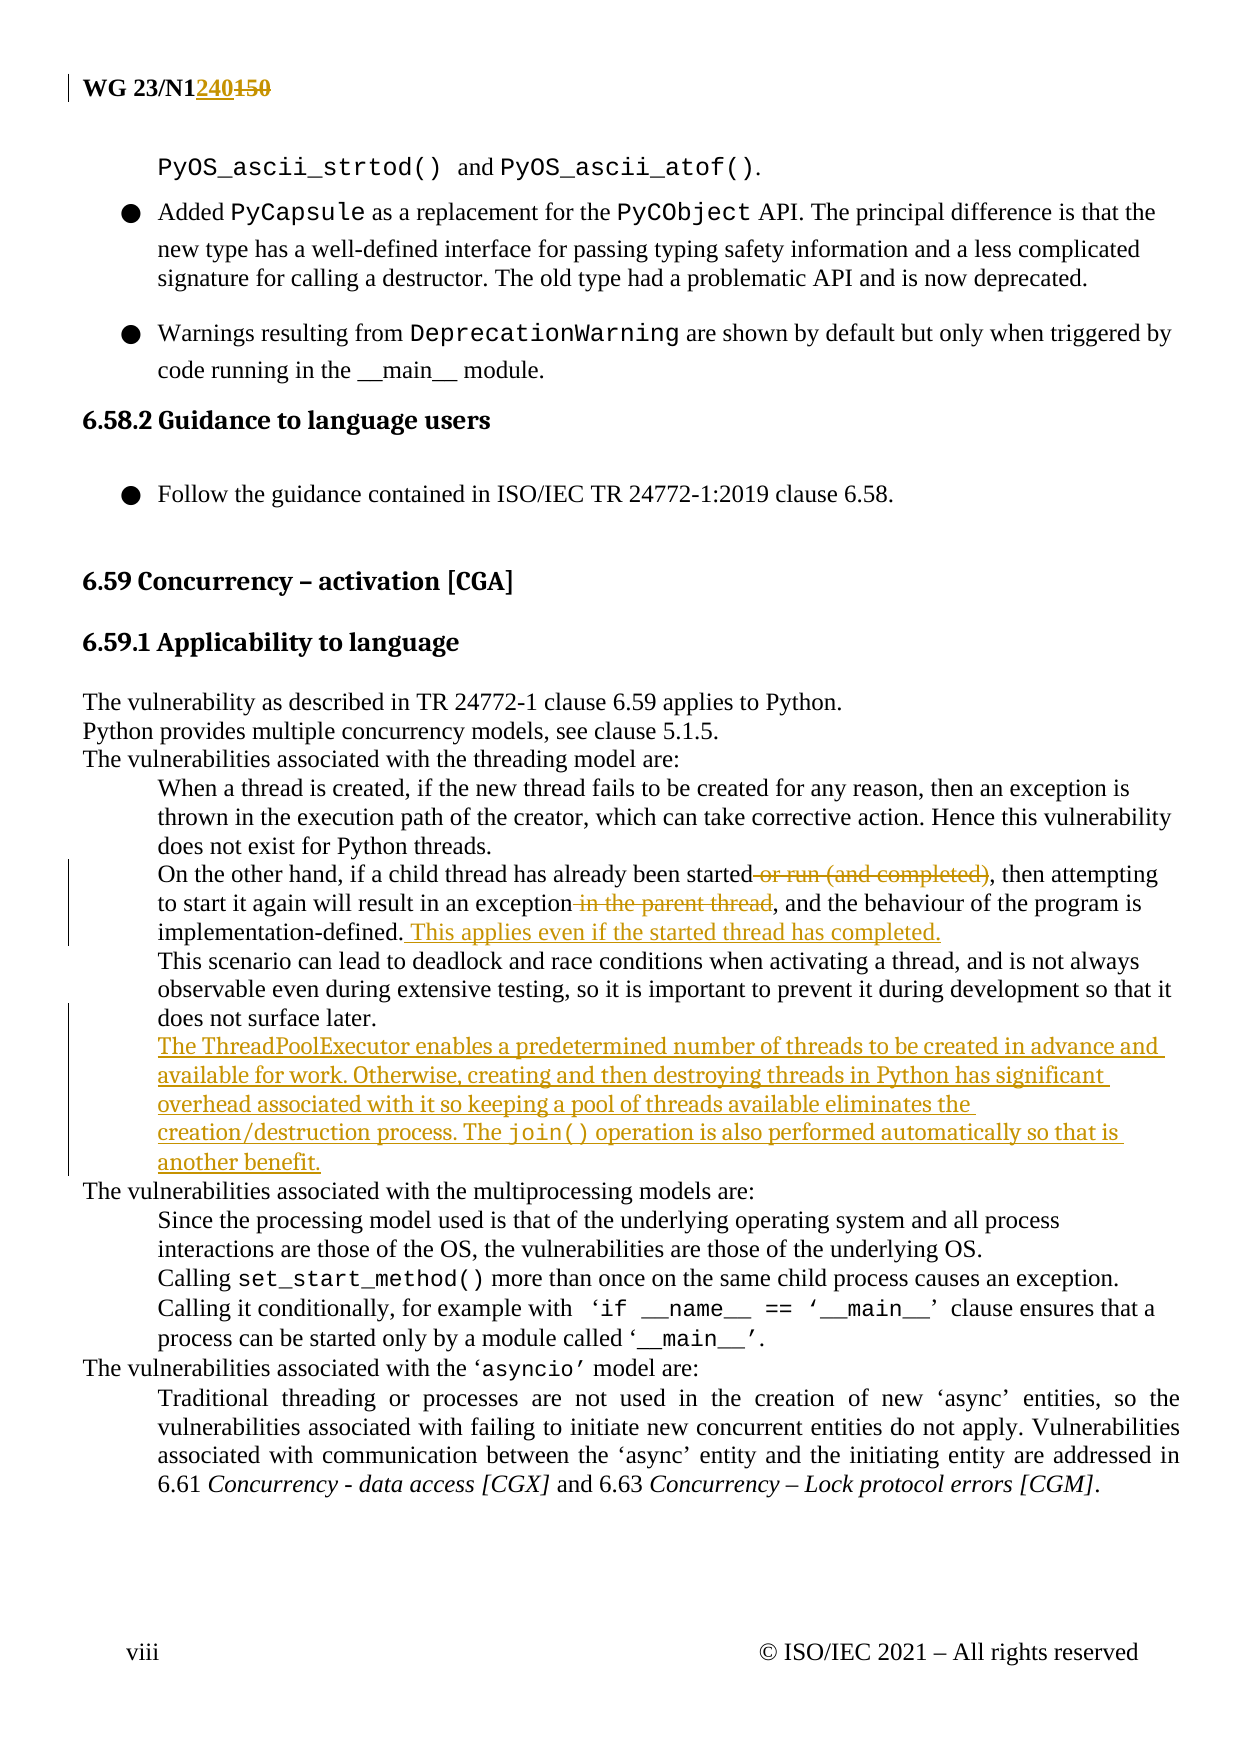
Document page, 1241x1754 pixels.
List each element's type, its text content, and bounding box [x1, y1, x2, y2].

text Traditional threading or processes are not used in the creation of new ‘async’ entities, so the vulnerabilities associated with failing to initiate new concurrent entities do not apply. Vulnerabilities associated with communication between the ‘async’ entity and the initiating entity are addressed in 6.61 Concurrency - data access [CGX] and 6.63 Concurrency – Lock protocol errors [CGM]. [157, 1383, 1182, 1498]
text Python provides multiple concurrency models, see clause 5.1.5. [82, 716, 1182, 744]
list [120, 152, 1182, 183]
subtitle 6.59.1 Applicability to language [82, 627, 1182, 658]
text The vulnerabilities associated with the ‘asyncio’ model are: [82, 1353, 1182, 1383]
text The vulnerabilities associated with the threading model are: [82, 744, 1182, 773]
subtitle 6.58.2 Guidance to language users [82, 405, 1182, 436]
list Added PyCapsule as a replacement for the PyCObject API. The principal difference is that the new type has a well-defined interface for passing typing safety information and a less complicated signature for calling a destructor. The old type had a problematic API and is now deprecated. [120, 183, 1182, 292]
text This scenario can lead to deadlock and race conditions when activating a thread, and is not always observable even during extensive testing, so it is important to prevent it during development so that it does not surface later. [157, 946, 1182, 1032]
text When a thread is created, if the new thread fails to be created for any reason, then an exception is thrown in the execution path of the creator, which can take corrective action. Hence this vulnerability does not exist for Python threads. [157, 773, 1182, 859]
text The vulnerability as described in TR 24772-1 clause 6.59 applies to Python. [82, 687, 1182, 716]
text Calling set_start_method() more than once on the same child process causes an exception. Calling it conditionally, for example with ‘if __name__ == ‘__main__’ clause ensures that a process can be started only by a module called ‘__main__’. [157, 1263, 1182, 1353]
subtitle 6.59 Concurrency – activation [CGA] [82, 566, 1182, 597]
list Follow the guidance contained in ISO/IEC TR 24772-1:2019 clause 6.58. [120, 465, 1182, 517]
list Warnings resulting from DeprecationWarning are shown by default but only when triggered by code running in the __main__ module. [120, 304, 1182, 384]
text The vulnerabilities associated with the multiprocessing models are: [82, 1176, 1182, 1205]
text On the other hand, if a child thread has already been started, then attempting to start it again will result in an exception, and the behaviour of the program is implementation-defined. [157, 859, 1182, 946]
text Since the processing model used is that of the underlying operating system and all process interactions are those of the OS, the vulnerabilities are those of the underlying OS. [157, 1205, 1182, 1263]
